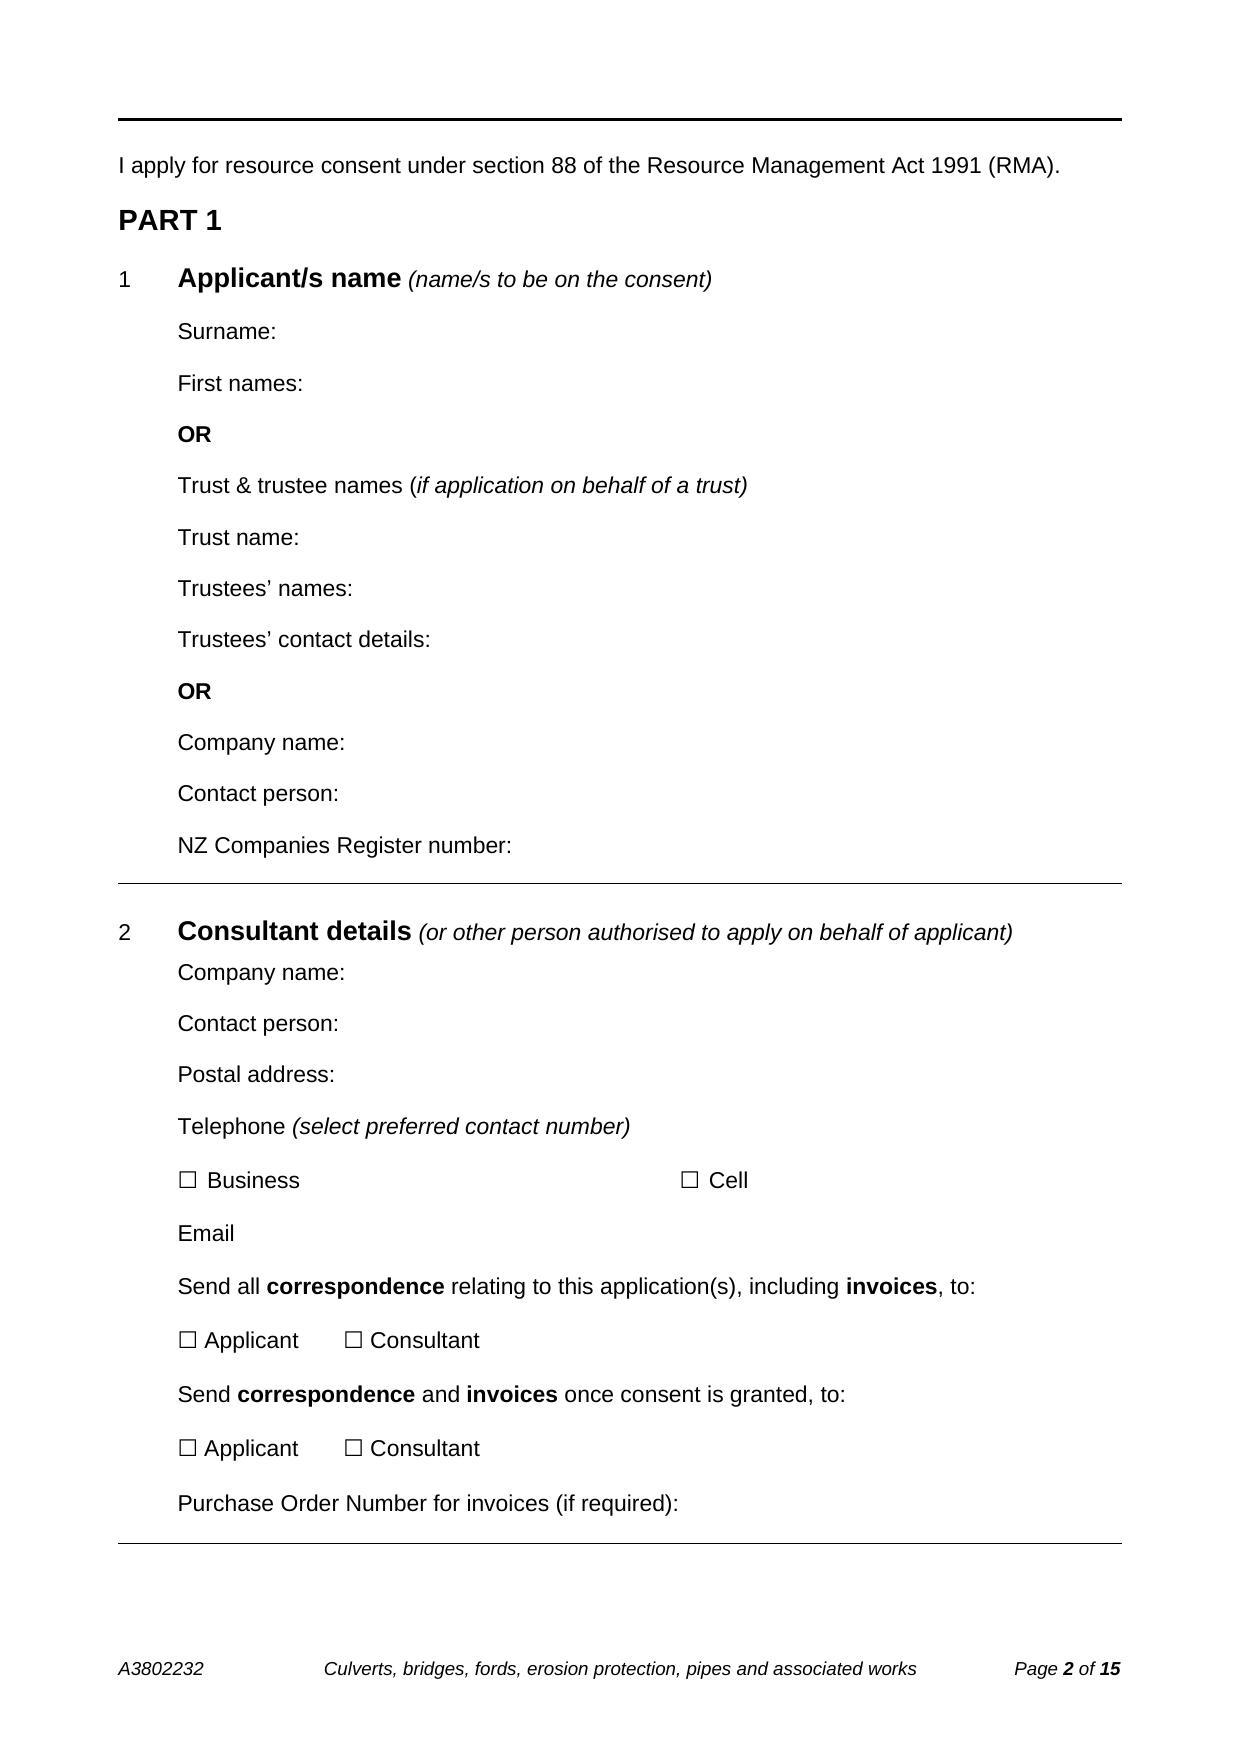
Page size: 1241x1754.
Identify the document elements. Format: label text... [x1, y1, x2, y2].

text Contact person: [177, 1010, 1122, 1036]
text PART 1 [118, 203, 1122, 237]
text Postal address: [177, 1061, 1122, 1088]
text Telephone (select preferred contact number) [177, 1113, 1122, 1139]
text Trustees’ names: [177, 575, 1122, 601]
text Contact person: [177, 780, 1122, 807]
list Applicant/s name (name/s to be on the consent) [118, 262, 1122, 293]
text Send all correspondence relating to this application(s), including invoices, to: [177, 1273, 1122, 1299]
text Surname: [177, 318, 1122, 344]
text Purchase Order Number for invoices (if required): [118, 1490, 1122, 1516]
text OR [177, 421, 1122, 447]
text I apply for resource consent under section 88 of the Resource Management Act 1991 (RMA). [118, 152, 1122, 178]
text Applicant Consultant [118, 1324, 1122, 1356]
text Email [177, 1220, 1122, 1247]
text Send correspondence and invoices once consent is granted, to: [118, 1381, 1122, 1407]
text Trust & trustee names (if application on behalf of a trust) [177, 472, 1122, 499]
text Trust name: [177, 524, 1122, 550]
text Business Cell [177, 1164, 1122, 1195]
text Applicant Consultant [118, 1432, 1122, 1463]
text Company name: [177, 959, 1122, 985]
text Company name: [177, 729, 1122, 755]
list Consultant details (or other person authorised to apply on behalf of applicant) [118, 915, 1122, 946]
text OR [177, 678, 1122, 704]
text Trustees’ contact details: [177, 626, 1122, 653]
text First names: [177, 369, 1122, 396]
text NZ Companies Register number: [177, 832, 1122, 858]
